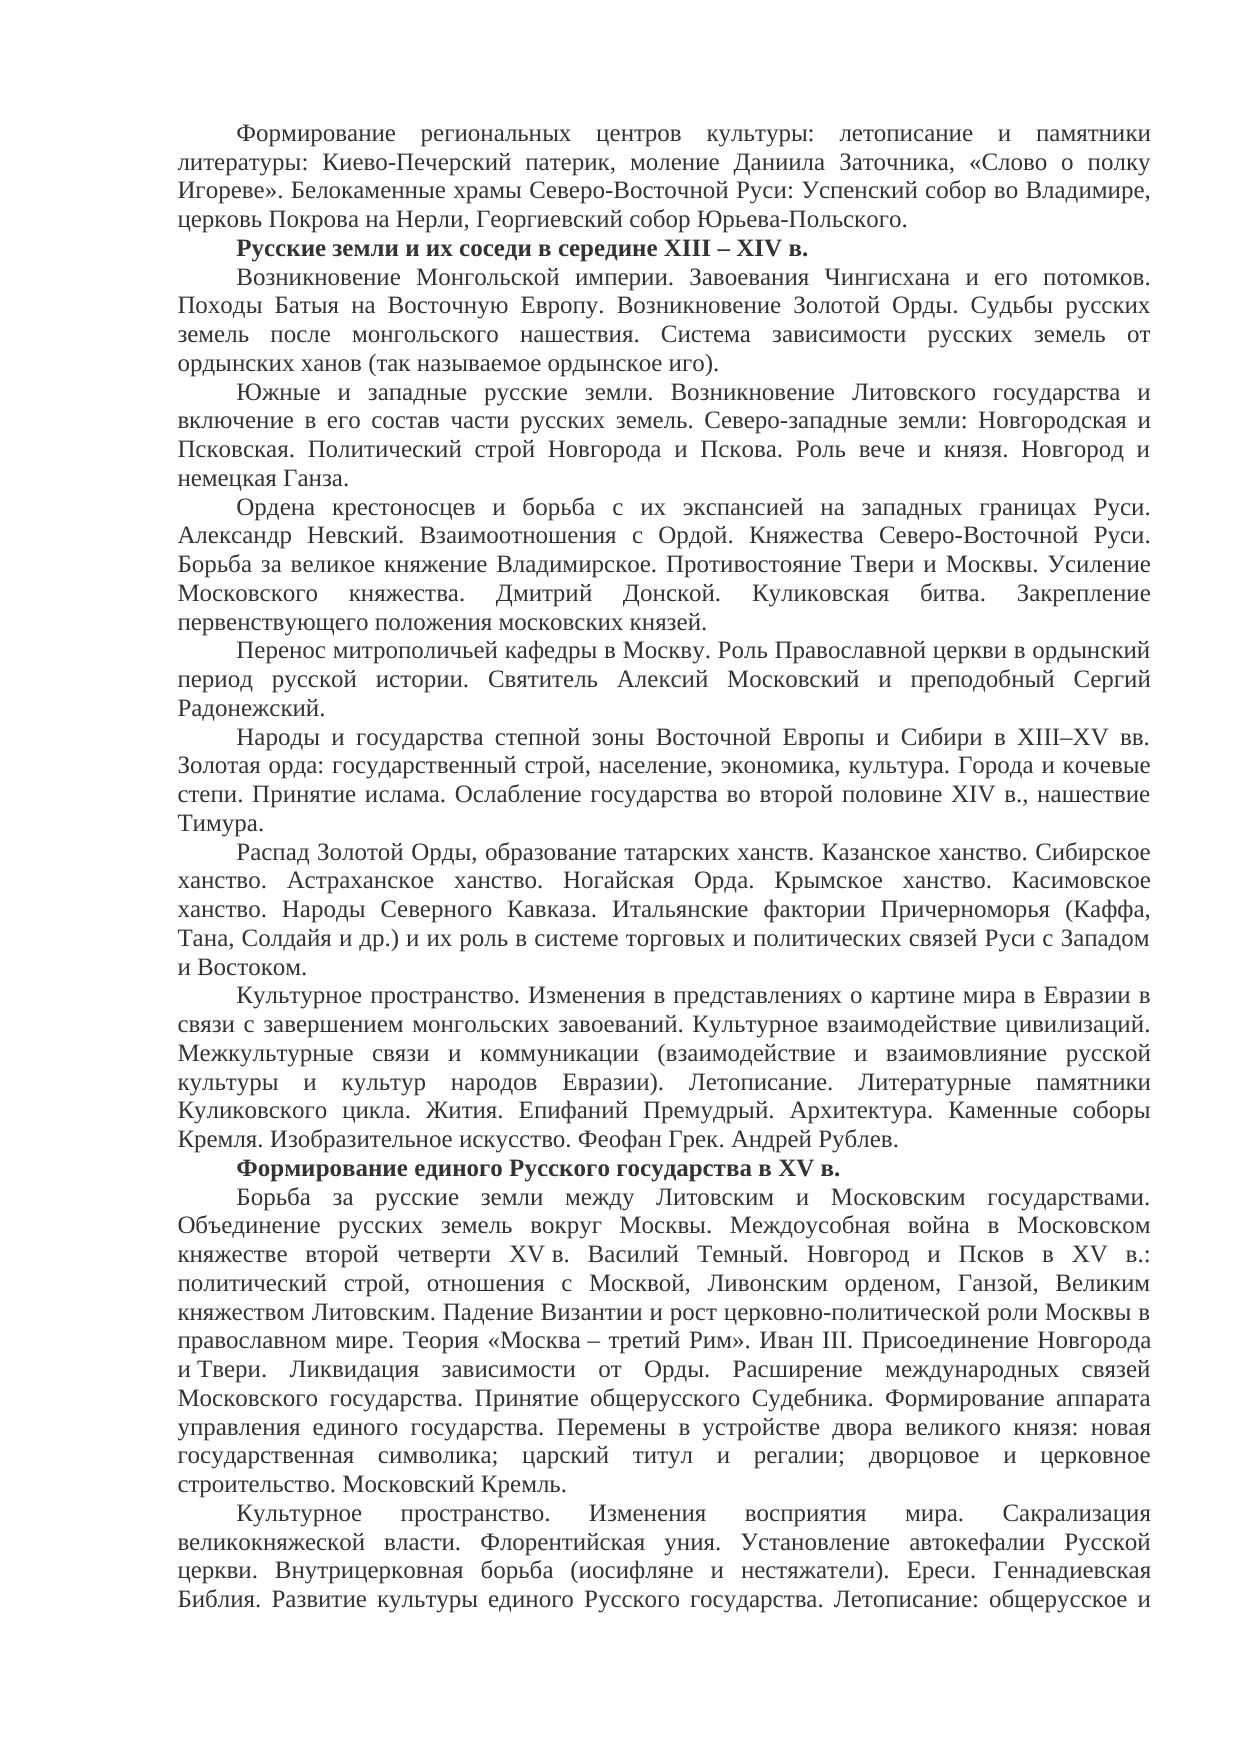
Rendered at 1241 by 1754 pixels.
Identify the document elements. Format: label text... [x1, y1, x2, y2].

text Формирование региональных центров культуры: летописание и памятники литературы: Киево-Печерский патерик, моление Даниила Заточника, «Слово о полку Игореве». Белокаменные храмы Северо-Восточной Руси: Успенский собор во Владимире, церковь Покрова на Нерли, Георгиевский собор Юрьева-Польского. [177, 118, 1152, 233]
text Культурное пространство. Изменения в представлениях о картине мира в Евразии в связи с завершением монгольских завоеваний. Культурное взаимодействие цивилизаций. Межкультурные связи и коммуникации (взаимодействие и взаимовлияние русской культуры и культур народов Евразии). Летописание. Литературные памятники Куликовского цикла. Жития. Епифаний Премудрый. Архитектура. Каменные соборы Кремля. Изобразительное искусство. Феофан Грек. Андрей Рублев. [177, 981, 1152, 1153]
text Возникновение Монгольской империи. Завоевания Чингисхана и его потомков. Походы Батыя на Восточную Европу. Возникновение Золотой Орды. Судьбы русских земель после монгольского нашествия. Система зависимости русских земель от ордынских ханов (так называемое ордынское иго). [177, 262, 1152, 377]
text Перенос митрополичьей кафедры в Москву. Роль Православной церкви в ордынский период русской истории. Святитель Алексий Московский и преподобный Сергий Радонежский. [177, 636, 1152, 722]
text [177, 1498, 1152, 1613]
text Южные и западные русские земли. Возникновение Литовского государства и включение в его состав части русских земель. Северо-западные земли: Новгородская и Псковская. Политический строй Новгорода и Пскова. Роль вече и князя. Новгород и немецкая Ганза. [177, 377, 1152, 492]
text Борьба за русские земли между Литовским и Московским государствами. Объединение русских земель вокруг Москвы. Междоусобная война в Московском княжестве второй четверти XV в. Василий Темный. Новгород и Псков в XV в.: политический строй, отношения с Москвой, Ливонским орденом, Ганзой, Великим княжеством Литовским. Падение Византии и рост церковно-политической роли Москвы в православном мире. Теория «Москва – третий Рим». Иван III. Присоединение Новгорода и Твери. Ликвидация зависимости от Орды. Расширение международных связей Московского государства. Принятие общерусского Судебника. Формирование аппарата управления единого государства. Перемены в устройстве двора великого князя: новая государственная символика; царский титул и регалии; дворцовое и церковное строительство. Московский Кремль. [177, 1182, 1152, 1498]
text Русские земли и их соседи в середине XIII – XIV в. [177, 233, 1152, 262]
text Ордена крестоносцев и борьба с их экспансией на западных границах Руси. Александр Невский. Взаимоотношения с Ордой. Княжества Северо-Восточной Руси. Борьба за великое княжение Владимирское. Противостояние Твери и Москвы. Усиление Московского княжества. Дмитрий Донской. Куликовская битва. Закрепление первенствующего положения московских князей. [177, 492, 1152, 636]
text Формирование единого Русского государства в XV в. [177, 1153, 1152, 1182]
text Народы и государства степной зоны Восточной Европы и Сибири в XIII–XV вв. Золотая орда: государственный строй, население, экономика, культура. Города и кочевые степи. Принятие ислама. Ослабление государства во второй половине XIV в., нашествие Тимура. [177, 722, 1152, 837]
text Распад Золотой Орды, образование татарских ханств. Казанское ханство. Сибирское ханство. Астраханское ханство. Ногайская Орда. Крымское ханство. Касимовское ханство. Народы Северного Кавказа. Итальянские фактории Причерноморья (Каффа, Тана, Солдайя и др.) и их роль в системе торговых и политических связей Руси с Западом и Востоком. [177, 837, 1152, 981]
